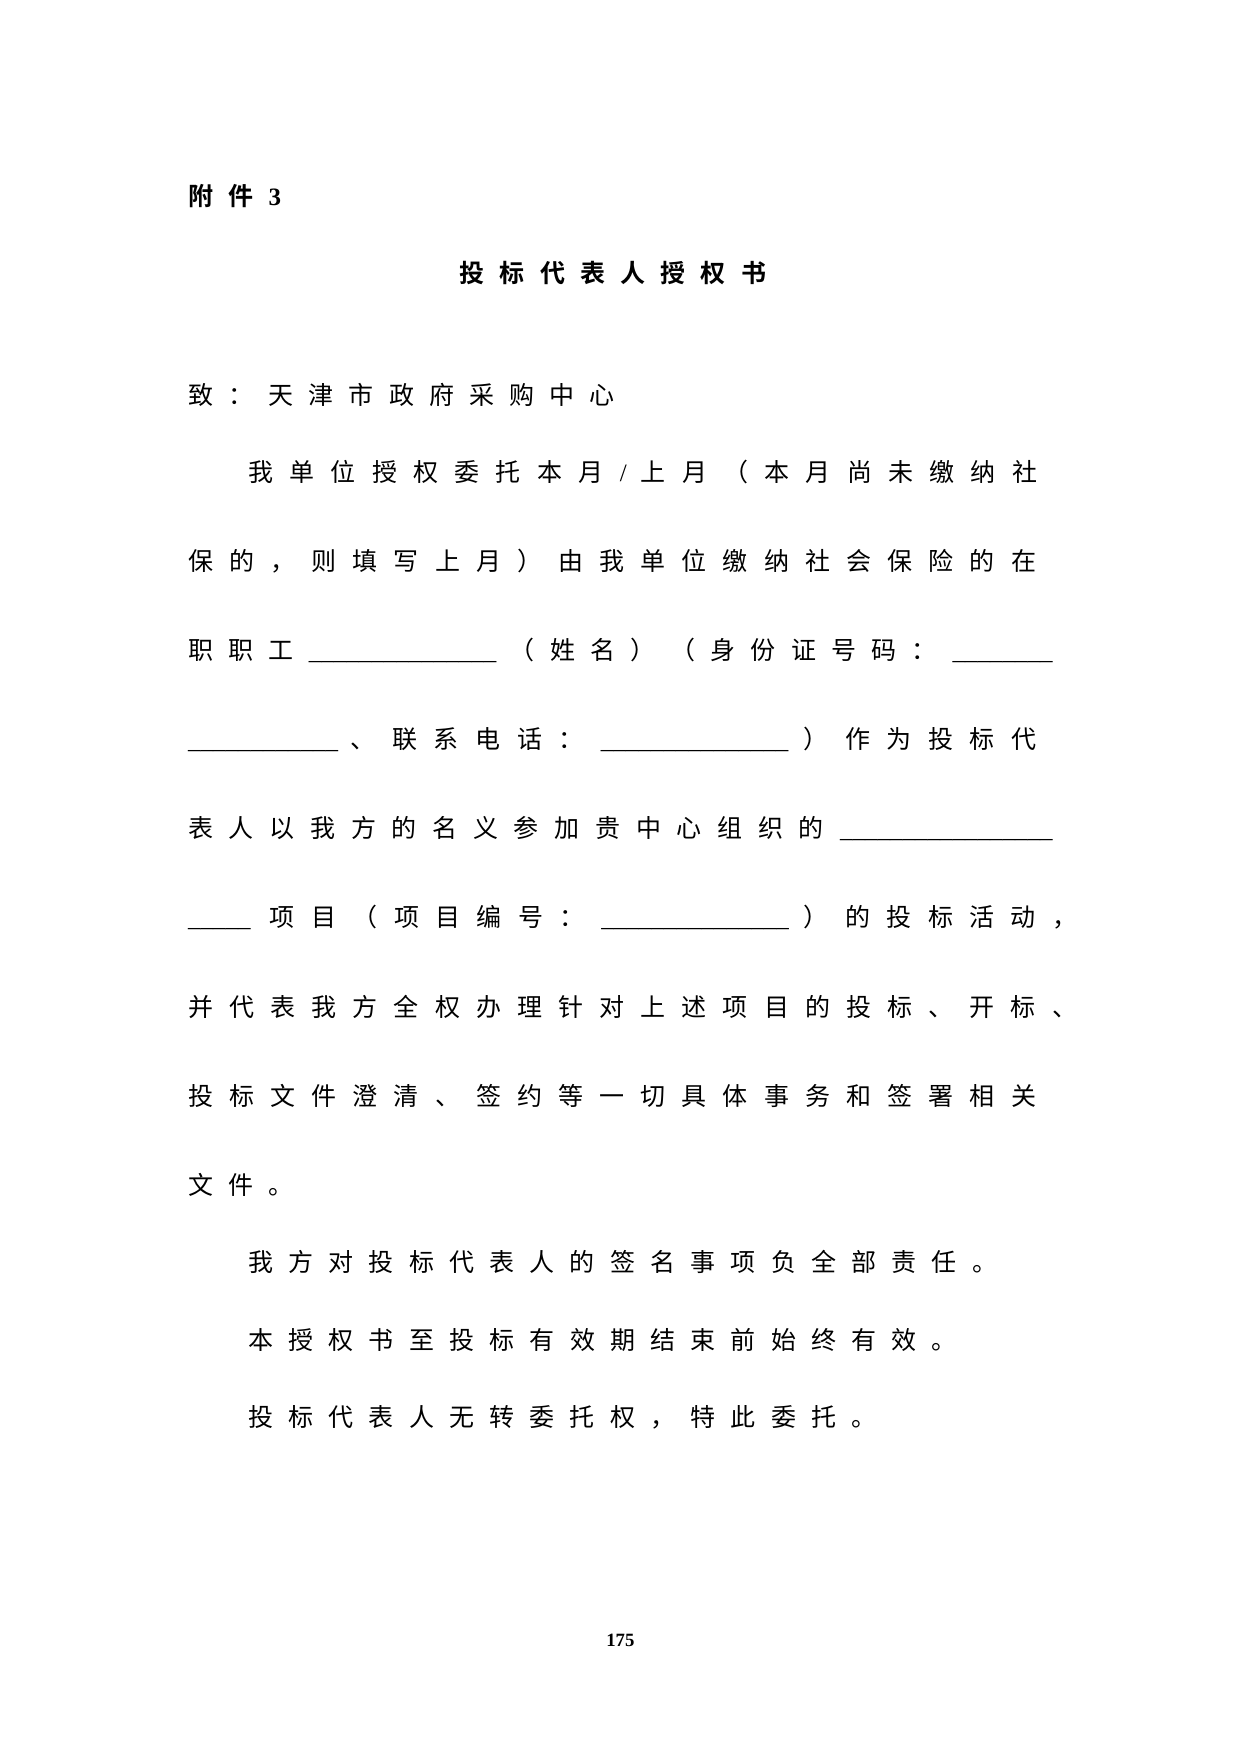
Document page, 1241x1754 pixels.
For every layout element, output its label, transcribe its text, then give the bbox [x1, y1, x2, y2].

text 投标代表人授权书 [188, 242, 1052, 301]
text 我方对投标代表人的签名事项负全部责任。 [188, 1231, 1052, 1290]
text 我单位授权委托本月/上月（本月尚未缴纳社保的，则填写上月）由我单位缴纳社会保险的在职职工_______________（姓名）（身份证号码：____________________、联系电话：_______________）作为投标代表人以我方的名义参加贵中心组织的______________________项目（项目编号：_______________）的投标活动，并代表我方全权办理针对上述项目的投标、开标、投标文件澄清、签约等一切具体事务和签署相关文件。 [188, 441, 1052, 1213]
text 致：天津市政府采购中心 [188, 363, 1052, 423]
text 附件3 [188, 164, 1052, 224]
text 投标代表人无转委托权，特此委托。 [188, 1386, 1052, 1445]
text 本授权书至投标有效期结束前始终有效。 [188, 1308, 1052, 1368]
